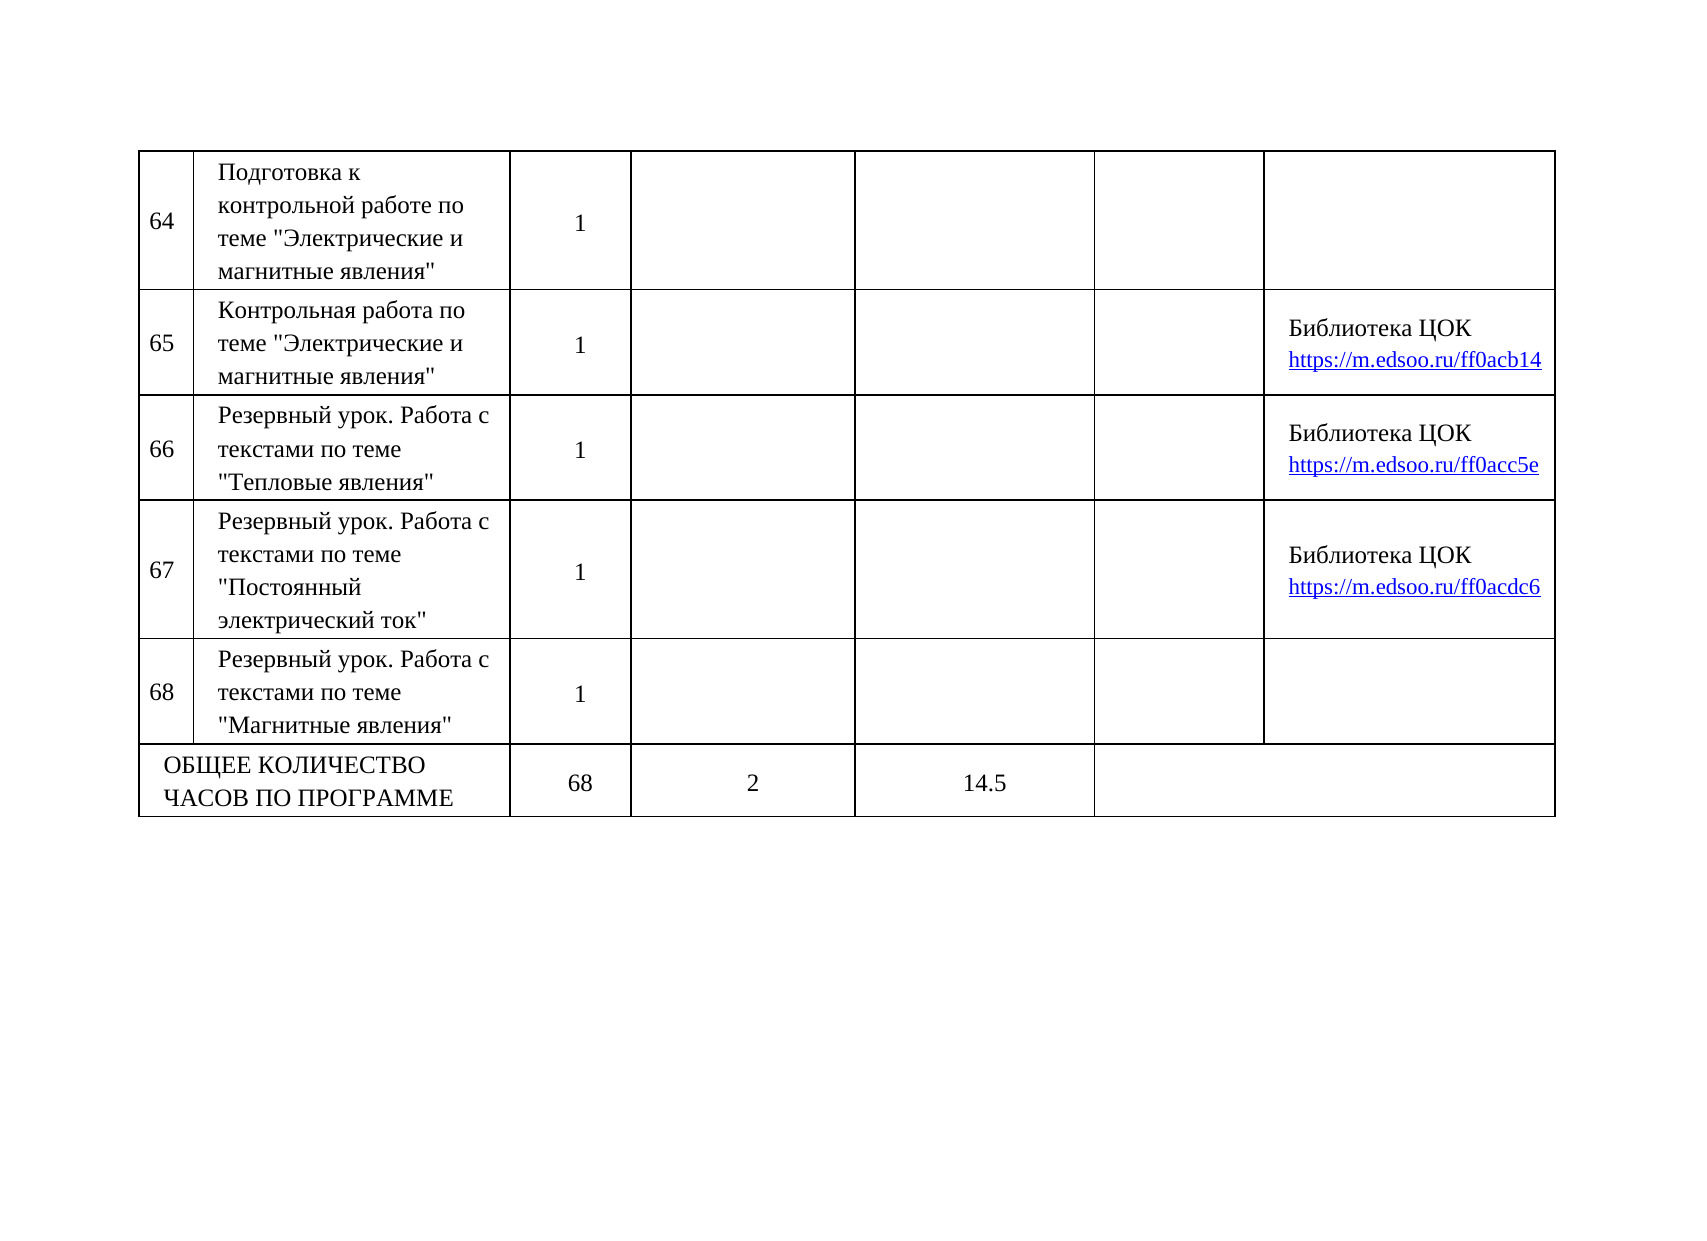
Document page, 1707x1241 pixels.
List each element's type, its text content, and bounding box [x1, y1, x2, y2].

table_cell Библиотека ЦОК https://m.edsoo.ru/ff0acb14 [1265, 290, 1554, 394]
table_cell 68 [511, 745, 630, 816]
table_cell [856, 396, 1094, 499]
table_cell 1 [511, 501, 630, 638]
table_cell 68 [140, 639, 193, 743]
table_cell Контрольная работа по теме "Электрические и магнитные явления" [194, 290, 509, 394]
table_cell 67 [140, 501, 193, 638]
table_cell [1095, 396, 1263, 499]
table_cell [632, 290, 854, 394]
table_cell [632, 501, 854, 638]
table_cell [632, 639, 854, 743]
table_cell [1095, 290, 1263, 394]
table_cell 65 [140, 290, 193, 394]
table_cell [1095, 501, 1263, 638]
table_cell 64 [140, 152, 193, 288]
table_cell 66 [140, 396, 193, 499]
table_cell [856, 639, 1094, 743]
table_cell [1265, 639, 1554, 743]
table_cell [1095, 152, 1263, 288]
table_cell [856, 152, 1094, 288]
table_cell 1 [511, 639, 630, 743]
table_cell Библиотека ЦОК https://m.edsoo.ru/ff0acdc6 [1265, 501, 1554, 638]
table_cell 1 [511, 290, 630, 394]
table_cell Подготовка к контрольной работе по теме "Электрические и магнитные явления" [194, 152, 509, 288]
table_cell Резервный урок. Работа с текстами по теме "Постоянный электрический ток" [194, 501, 509, 638]
table_cell 1 [511, 152, 630, 288]
table_cell [1265, 152, 1554, 288]
table_cell 1 [511, 396, 630, 499]
table_cell [632, 152, 854, 288]
table_cell Резервный урок. Работа с текстами по теме "Тепловые явления" [194, 396, 509, 499]
table_cell [1095, 639, 1263, 743]
table_cell 14.5 [856, 745, 1094, 816]
table_cell [856, 501, 1094, 638]
table_cell ОБЩЕЕ КОЛИЧЕСТВО ЧАСОВ ПО ПРОГРАММЕ [140, 745, 509, 816]
table_cell Библиотека ЦОК https://m.edsoo.ru/ff0acc5e [1265, 396, 1554, 499]
table_cell [1095, 745, 1554, 816]
table_cell 2 [632, 745, 854, 816]
table_cell [856, 290, 1094, 394]
table_cell Резервный урок. Работа с текстами по теме "Магнитные явления" [194, 639, 509, 743]
table_cell [632, 396, 854, 499]
